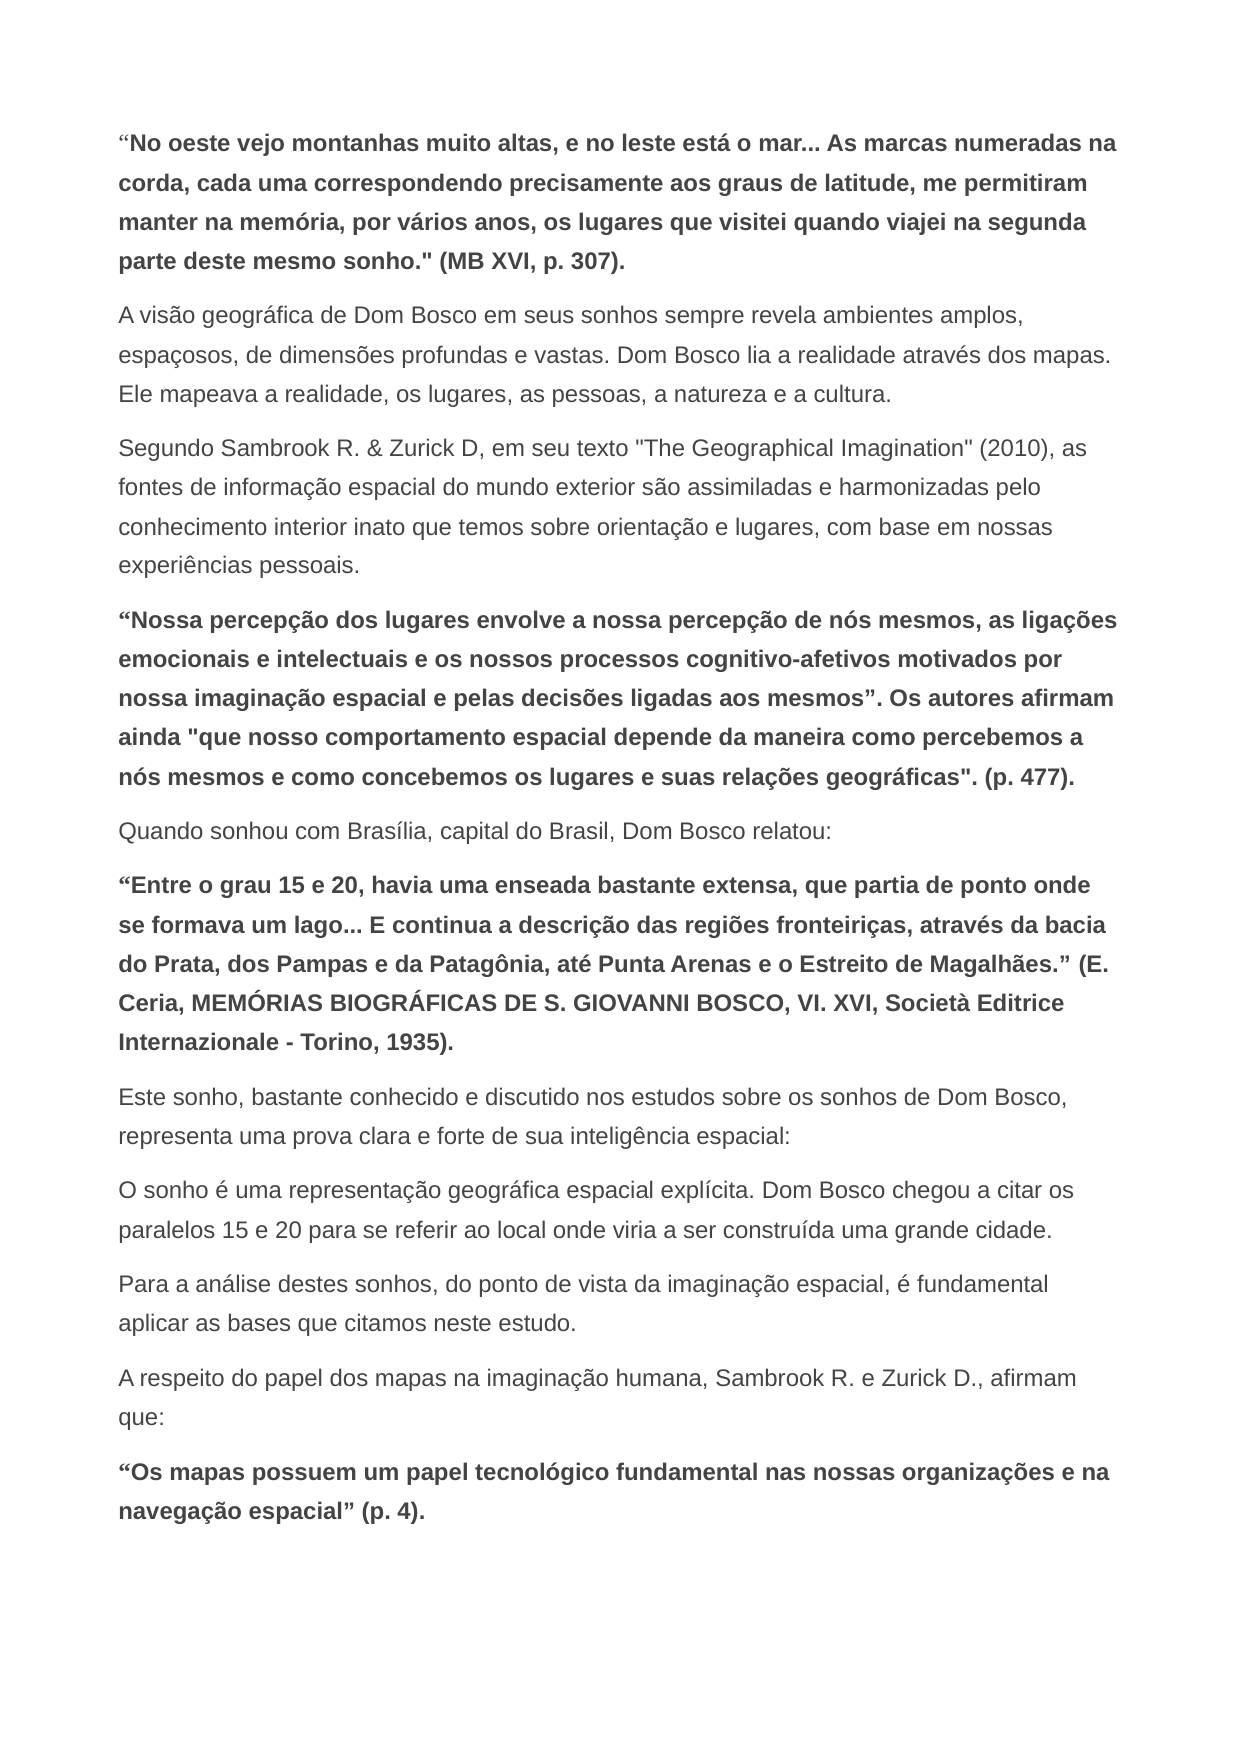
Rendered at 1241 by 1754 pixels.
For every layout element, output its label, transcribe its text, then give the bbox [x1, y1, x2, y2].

text Segundo Sambrook R. & Zurick D, em seu texto "The Geographical Imagination" (2010), as fontes de informação espacial do mundo exterior são assimiladas e harmonizadas pelo conhecimento interior inato que temos sobre orientação e lugares, com base em nossas experiências pessoais. [118, 423, 1122, 579]
text “Os mapas possuem um papel tecnológico fundamental nas nossas organizações e na navegação espacial” (p. 4). [118, 1446, 1122, 1524]
text A respeito do papel dos mapas na imaginação humana, Sambrook R. e Zurick D., afirmam que: [118, 1352, 1122, 1431]
text Este sonho, bastante conhecido e discutido nos estudos sobre os sonhos de Dom Bosco, representa uma prova clara e forte de sua inteligência espacial: [118, 1071, 1122, 1149]
text Quando sonhou com Brasília, capital do Brasil, Dom Bosco relatou: [118, 806, 1122, 845]
text “Entre o grau 15 e 20, havia uma enseada bastante extensa, que partia de ponto onde se formava um lago... E continua a descrição das regiões fronteiriças, através da bacia do Prata, dos Pampas e da Patagônia, até Punta Arenas e o Estreito de Magalhães.” (E. Ceria, MEMÓRIAS BIOGRÁFICAS DE S. GIOVANNI BOSCO, VI. XVI, Società Editrice Internazionale - Torino, 1935). [118, 860, 1122, 1056]
text O sonho é uma representação geográfica espacial explícita. Dom Bosco chegou a citar os paralelos 15 e 20 para se referir ao local onde viria a ser construída uma grande cidade. [118, 1165, 1122, 1243]
text A visão geográfica de Dom Bosco em seus sonhos sempre revela ambientes amplos, espaçosos, de dimensões profundas e vastas. Dom Bosco lia a realidade através dos mapas. Ele mapeava a realidade, os lugares, as pessoas, a natureza e a cultura. [118, 290, 1122, 407]
text “No oeste vejo montanhas muito altas, e no leste está o mar... As marcas numeradas na corda, cada uma correspondendo precisamente aos graus de latitude, me permitiram manter na memória, por vários anos, os lugares que visitei quando viajei na segunda parte deste mesmo sonho." (MB XVI, p. 307). [118, 118, 1122, 274]
text Para a análise destes sonhos, do ponto de vista da imaginação espacial, é fundamental aplicar as bases que citamos neste estudo. [118, 1259, 1122, 1337]
text “Nossa percepção dos lugares envolve a nossa percepção de nós mesmos, as ligações emocionais e intelectuais e os nossos processos cognitivo-afetivos motivados por nossa imaginação espacial e pelas decisões ligadas aos mesmos”. Os autores afirmam ainda "que nosso comportamento espacial depende da maneira como percebemos a nós mesmos e como concebemos os lugares e suas relações geográficas". (p. 477). [118, 595, 1122, 790]
